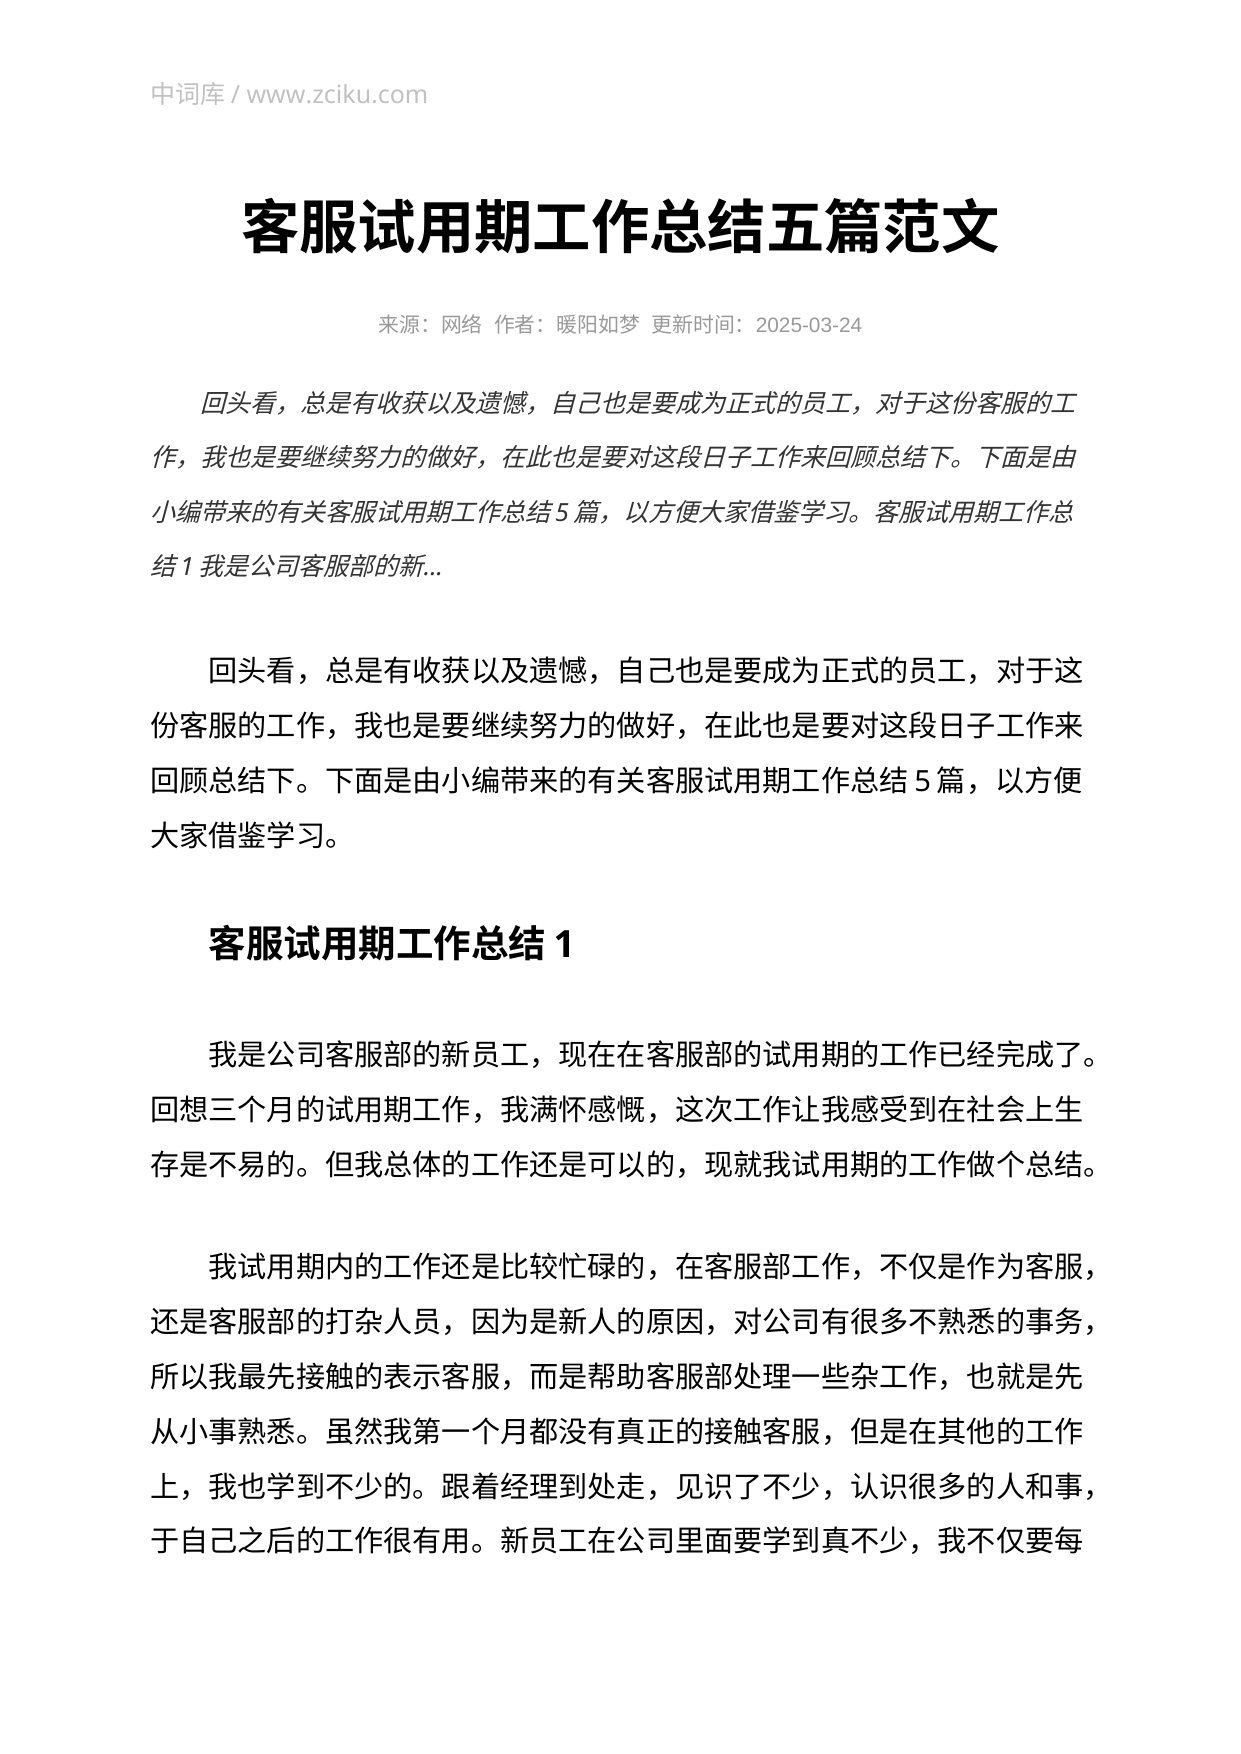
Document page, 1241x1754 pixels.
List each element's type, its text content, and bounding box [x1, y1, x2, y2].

text 来源：网络 作者：暖阳如梦 更新时间：2025-03-24 [150, 313, 1090, 337]
text 回头看，总是有收获以及遗憾，自己也是要成为正式的员工，对于这份客服的工作，我也是要继续努力的做好，在此也是要对这段日子工作来回顾总结下。下面是由小编带来的有关客服试用期工作总结5篇，以方便大家借鉴学习。 [150, 648, 1090, 855]
text 客服试用期工作总结1 [150, 914, 1090, 969]
subtitle 客服试用期工作总结五篇范文 [150, 181, 1090, 266]
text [150, 1243, 1090, 1560]
text 我是公司客服部的新员工，现在在客服部的试用期的工作已经完成了。回想三个月的试用期工作，我满怀感慨，这次工作让我感受到在社会上生存是不易的。但我总体的工作还是可以的，现就我试用期的工作做个总结。 [150, 1032, 1090, 1184]
text 回头看，总是有收获以及遗憾，自己也是要成为正式的员工，对于这份客服的工作，我也是要继续努力的做好，在此也是要对这段日子工作来回顾总结下。下面是由小编带来的有关客服试用期工作总结5篇，以方便大家借鉴学习。客服试用期工作总结1我是公司客服部的新... [150, 383, 1090, 583]
